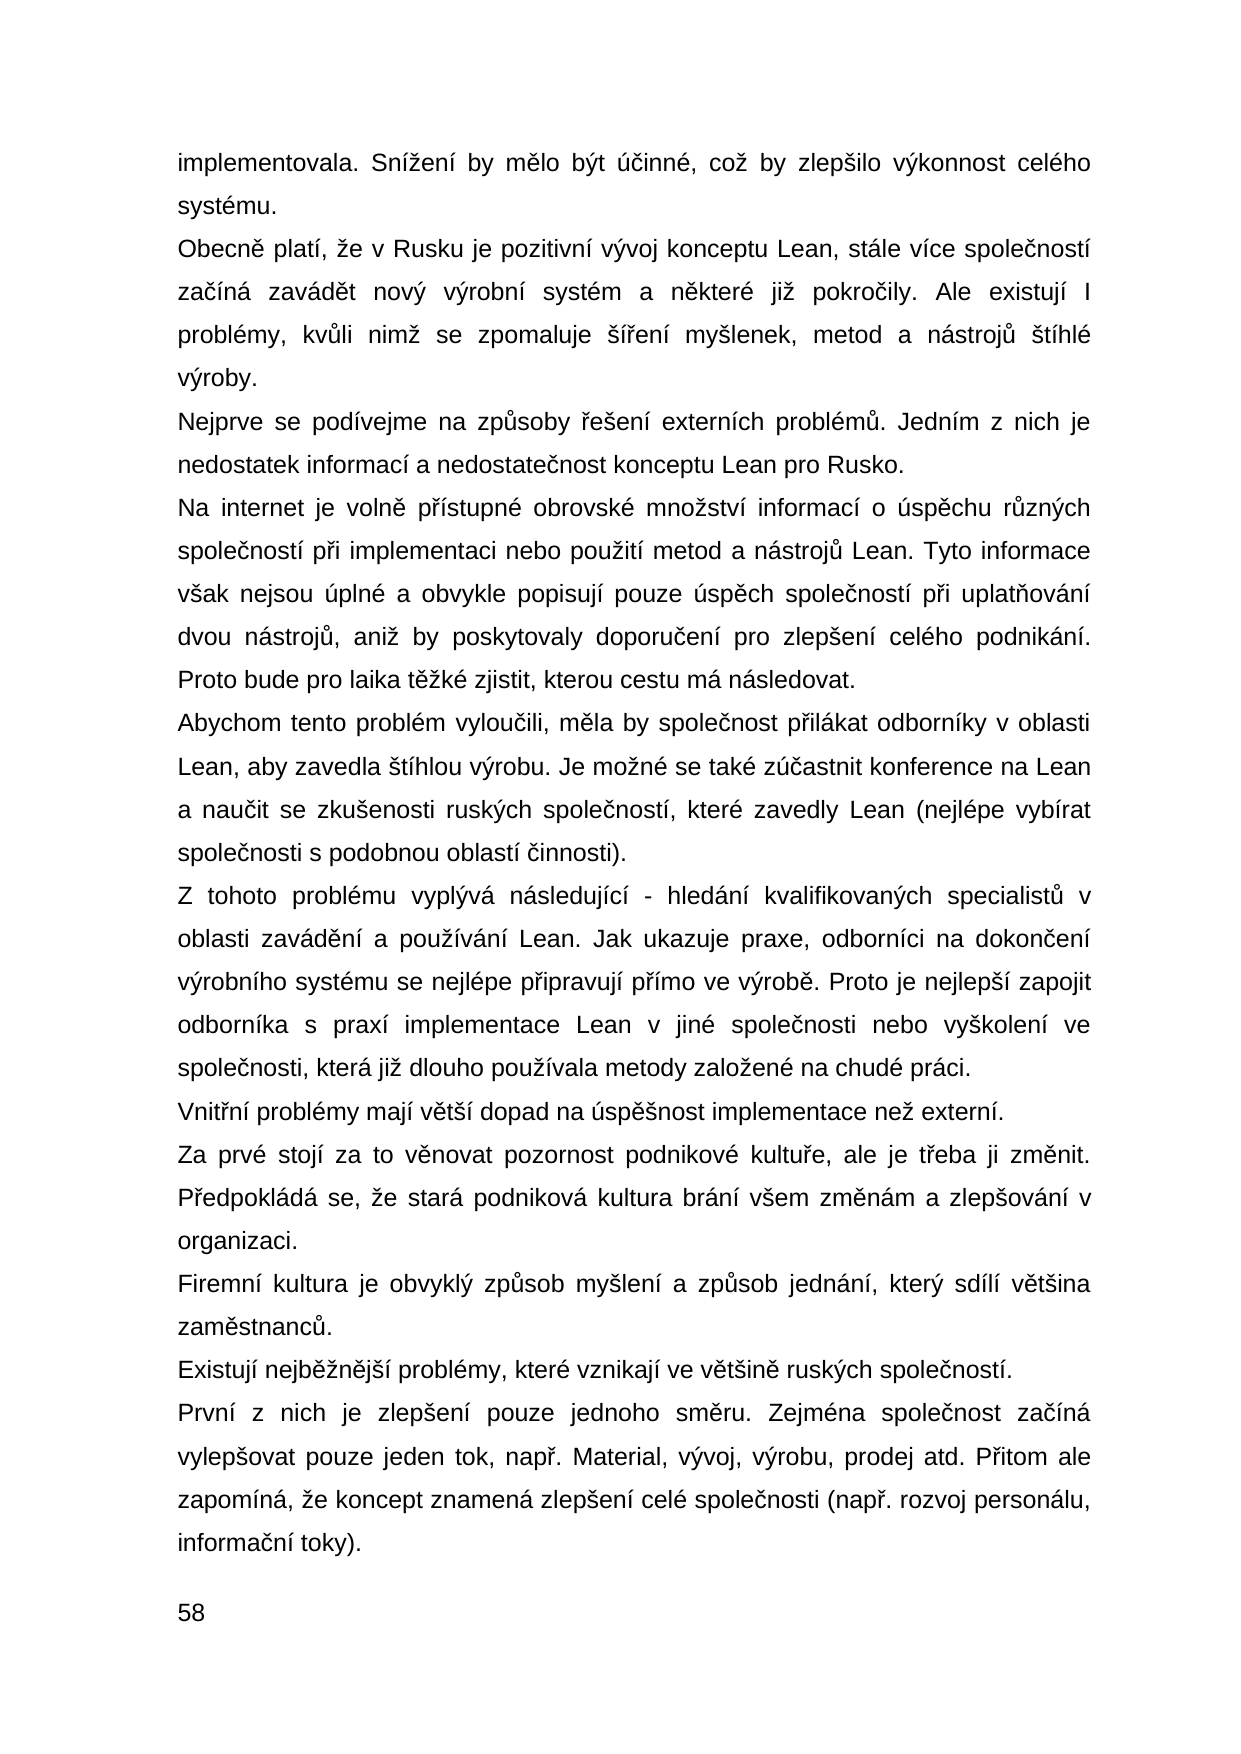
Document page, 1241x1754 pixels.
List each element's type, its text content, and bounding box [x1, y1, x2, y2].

text Vnitřní problémy mají větší dopad na úspěšnost implementace než externí. [177, 1096, 1092, 1125]
text Na internet je volně přístupné obrovské množství informací o úspěchu různých společností při implementaci nebo použití metod a nástrojů Lean. Tyto informace však nejsou úplné a obvykle popisují pouze úspěch společností při uplatňování dvou nástrojů, aniž by poskytovaly doporučení pro zlepšení celého podnikání. Proto bude pro laika těžké zjistit, kterou cestu má následovat. [177, 493, 1092, 694]
text Obecně platí, že v Rusku je pozitivní vývoj konceptu Lean, stále více společností začíná zavádět nový výrobní systém a některé již pokročily. Ale existují I problémy, kvůli nimž se zpomaluje šíření myšlenek, metod a nástrojů štíhlé výroby. [177, 234, 1092, 392]
text Z tohoto problému vyplývá následující - hledání kvalifikovaných specialistů v oblasti zavádění a používání Lean. Jak ukazuje praxe, odborníci na dokončení výrobního systému se nejlépe připravují přímo ve výrobě. Proto je nejlepší zapojit odborníka s praxí implementace Lean v jiné společnosti nebo vyškolení ve společnosti, která již dlouho používala metody založené na chudé práci. [177, 881, 1092, 1082]
text Abychom tento problém vyloučili, měla by společnost přilákat odborníky v oblasti Lean, aby zavedla štíhlou výrobu. Je možné se také zúčastnit konference na Lean a naučit se zkušenosti ruských společností, které zavedly Lean (nejlépe vybírat společnosti s podobnou oblastí činnosti). [177, 708, 1092, 866]
text Firemní kultura je obvyklý způsob myšlení a způsob jednání, který sdílí většina zaměstnanců. [177, 1269, 1092, 1341]
text Existují nejběžnější problémy, které vznikají ve většině ruských společností. [177, 1355, 1092, 1384]
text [177, 148, 1092, 219]
text První z nich je zlepšení pouze jednoho směru. Zejména společnost začíná vylepšovat pouze jeden tok, např. Material, vývoj, výrobu, prodej atd. Přitom ale zapomíná, že koncept znamená zlepšení celé společnosti (např. rozvoj personálu, informační toky). [177, 1398, 1092, 1556]
text Za prvé stojí za to věnovat pozornost podnikové kultuře, ale je třeba ji změnit. Předpokládá se, že stará podniková kultura brání všem změnám a zlepšování v organizaci. [177, 1139, 1092, 1254]
text Nejprve se podívejme na způsoby řešení externích problémů. Jedním z nich je nedostatek informací a nedostatečnost konceptu Lean pro Rusko. [177, 406, 1092, 478]
